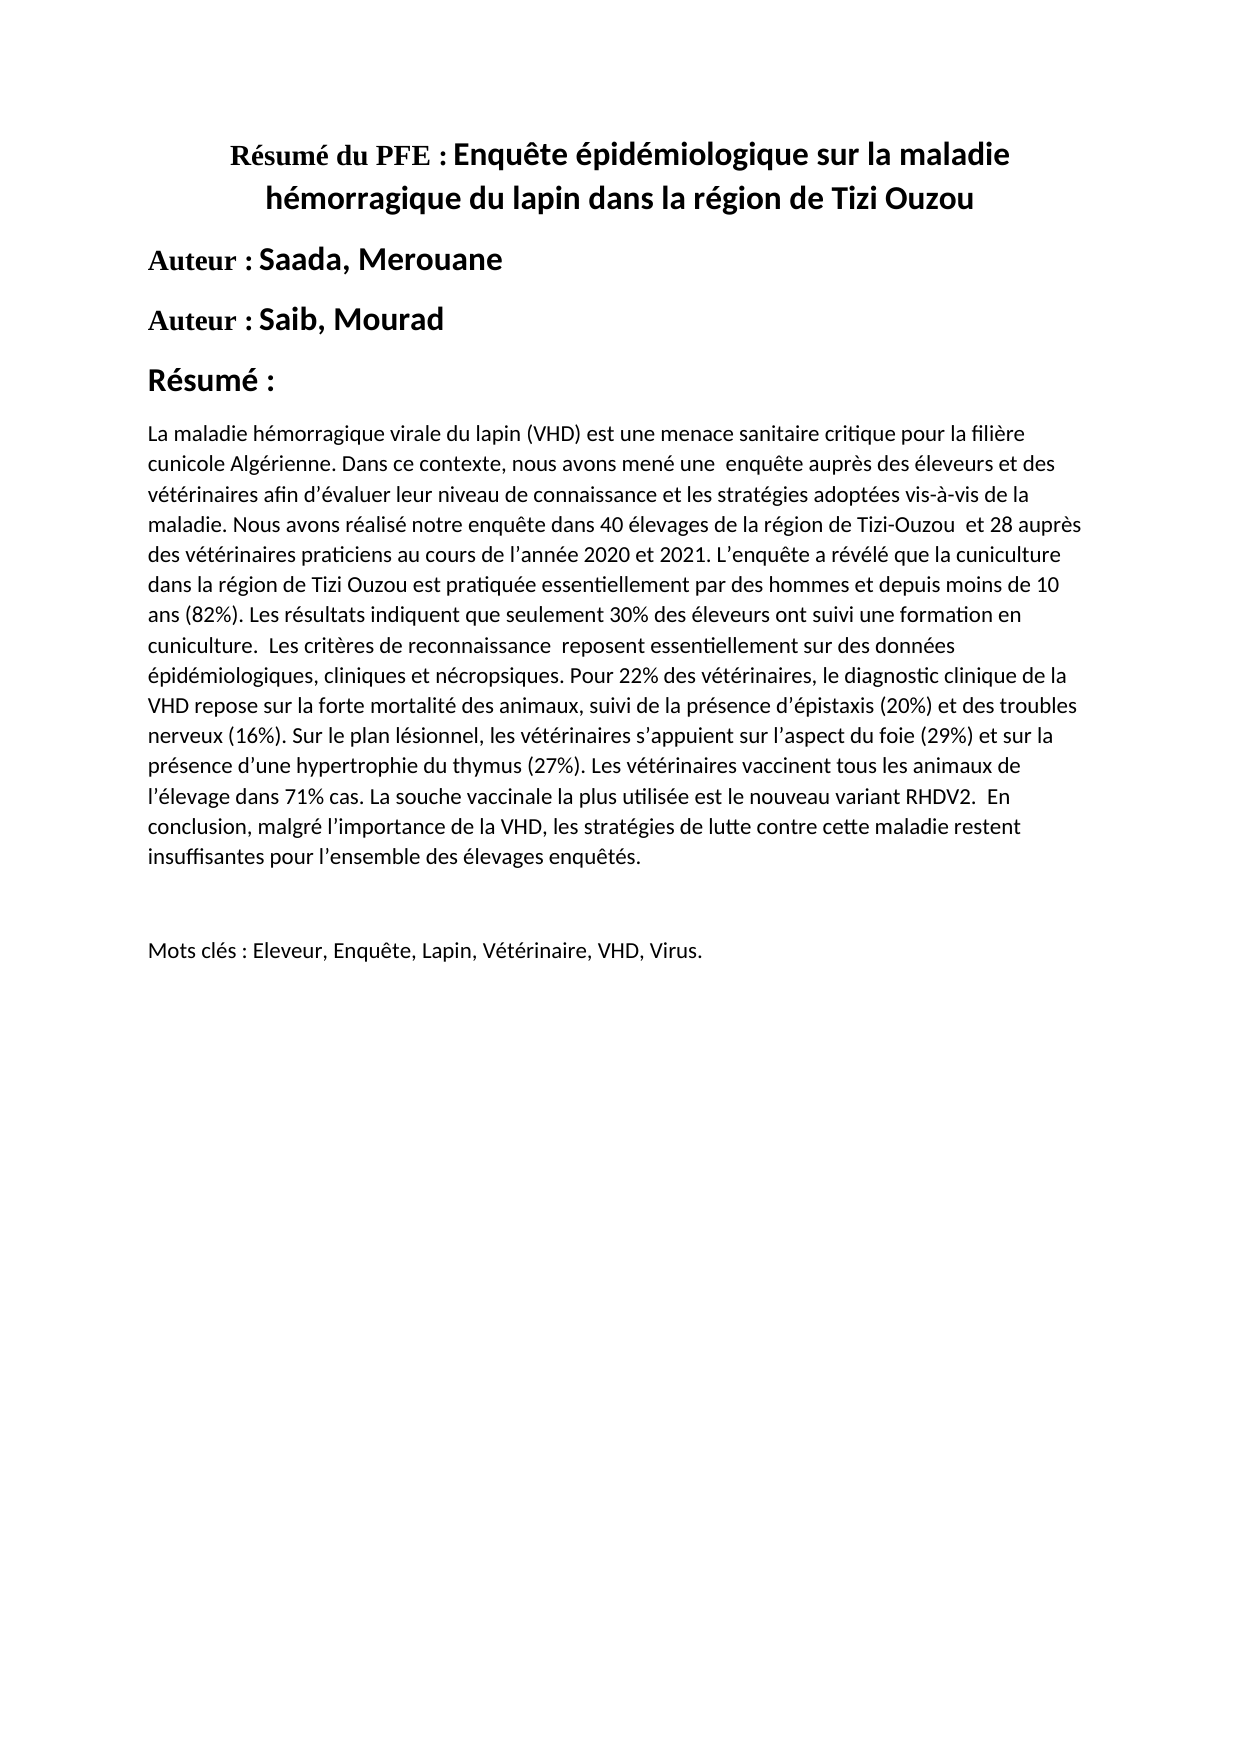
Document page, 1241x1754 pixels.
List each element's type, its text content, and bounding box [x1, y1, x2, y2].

text Auteur : Saib, Mourad [148, 298, 1093, 339]
text Résumé : [148, 359, 1093, 399]
text Résumé du PFE : Enquête épidémiologique sur la maladie hémorragique du lapin dans la région de Tizi Ouzou [148, 133, 1093, 218]
text Mots clés : Eleveur, Enquête, Lapin, Vétérinaire, VHD, Virus. [148, 936, 1093, 964]
text Auteur : Saada, Merouane [148, 237, 1093, 278]
text La maladie hémorragique virale du lapin (VHD) est une menace sanitaire critique pour la filière cunicole Algérienne. Dans ce contexte, nous avons mené une enquête auprès des éleveurs et des vétérinaires afin d’évaluer leur niveau de connaissance et les stratégies adoptées vis-à-vis de la maladie. Nous avons réalisé notre enquête dans 40 élevages de la région de Tizi-Ouzou et 28 auprès des vétérinaires praticiens au cours de l’année 2020 et 2021. L’enquête a révélé que la cuniculture dans la région de Tizi Ouzou est pratiquée essentiellement par des hommes et depuis moins de 10 ans (82%). Les résultats indiquent que seulement 30% des éleveurs ont suivi une formation en cuniculture. Les critères de reconnaissance reposent essentiellement sur des données épidémiologiques, cliniques et nécropsiques. Pour 22% des vétérinaires, le diagnostic clinique de la VHD repose sur la forte mortalité des animaux, suivi de la présence d’épistaxis (20%) et des troubles nerveux (16%). Sur le plan lésionnel, les vétérinaires s’appuient sur l’aspect du foie (29%) et sur la présence d’une hypertrophie du thymus (27%). Les vétérinaires vaccinent tous les animaux de l’élevage dans 71% cas. La souche vaccinale la plus utilisée est le nouveau variant RHDV2. En conclusion, malgré l’importance de la VHD, les stratégies de lutte contre cette maladie restent insuffisantes pour l’ensemble des élevages enquêtés. [148, 419, 1093, 870]
